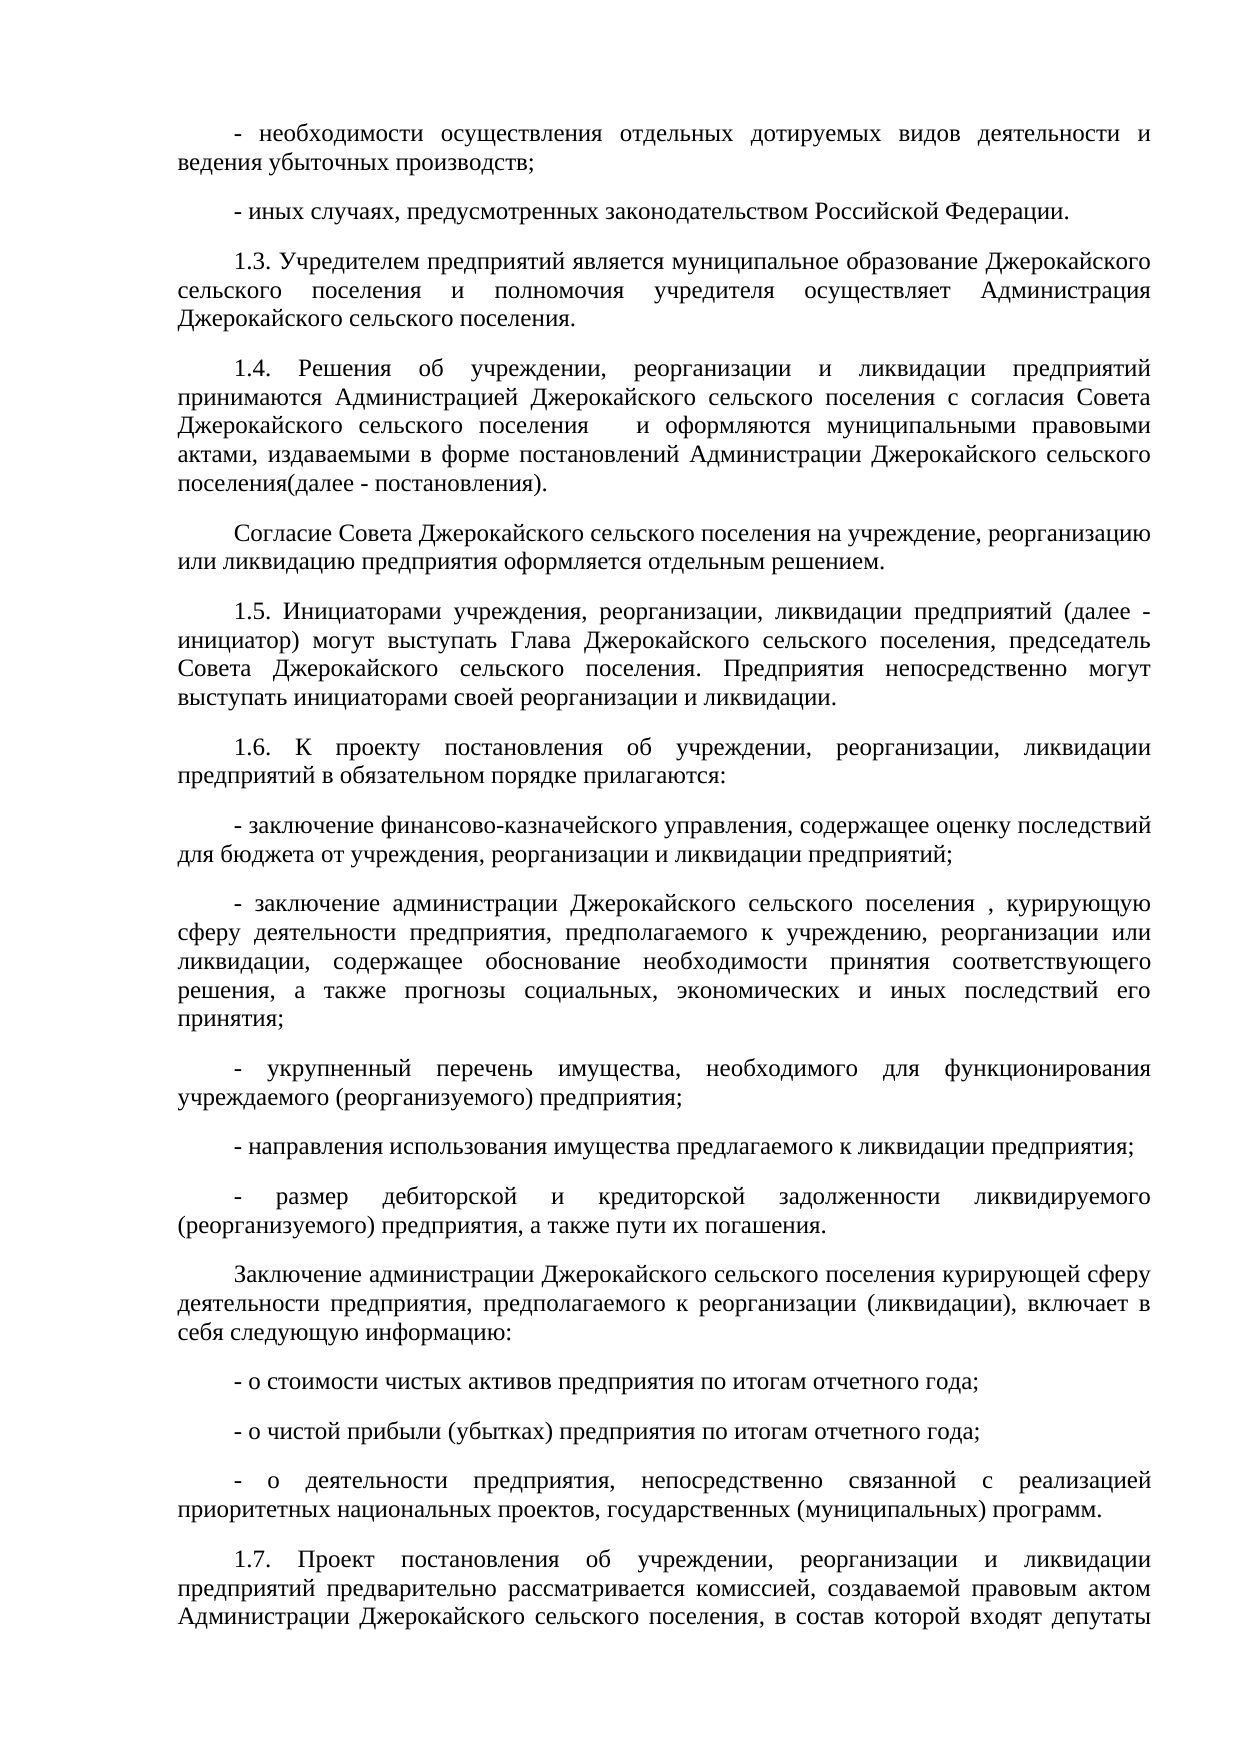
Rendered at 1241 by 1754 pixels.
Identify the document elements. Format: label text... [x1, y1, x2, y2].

text - направления использования имущества предлагаемого к ликвидации предприятия; [177, 1131, 1152, 1160]
text - о деятельности предприятия, непосредственно связанной с реализацией приоритетных национальных проектов, государственных (муниципальных) программ. [177, 1466, 1152, 1523]
text - укрупненный перечень имущества, необходимого для функционирования учреждаемого (реорганизуемого) предприятия; [177, 1053, 1152, 1111]
text - необходимости осуществления отдельных дотируемых видов деятельности и ведения убыточных производств; [177, 118, 1152, 176]
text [177, 1544, 1152, 1630]
text Заключение администрации Джерокайского сельского поселения курирующей сферу деятельности предприятия, предполагаемого к реорганизации (ликвидации), включает в себя следующую информацию: [177, 1259, 1152, 1346]
text 1.5. Инициаторами учреждения, реорганизации, ликвидации предприятий (далее - инициатор) могут выступать Глава Джерокайского сельского поселения, председатель Совета Джерокайского сельского поселения. Предприятия непосредственно могут выступать инициаторами своей реорганизации и ликвидации. [177, 596, 1152, 711]
text - заключение финансово-казначейского управления, содержащее оценку последствий для бюджета от учреждения, реорганизации и ликвидации предприятий; [177, 810, 1152, 868]
text 1.6. К проекту постановления об учреждении, реорганизации, ликвидации предприятий в обязательном порядке прилагаются: [177, 732, 1152, 789]
text - размер дебиторской и кредиторской задолженности ликвидируемого (реорганизуемого) предприятия, а также пути их погашения. [177, 1181, 1152, 1238]
text - о стоимости чистых активов предприятия по итогам отчетного года; [177, 1366, 1152, 1395]
text Согласие Совета Джерокайского сельского поселения на учреждение, реорганизацию или ликвидацию предприятия оформляется отдельным решением. [177, 518, 1152, 575]
text - иных случаях, предусмотренных законодательством Российской Федерации. [177, 196, 1152, 225]
text - заключение администрации Джерокайского сельского поселения , курирующую сферу деятельности предприятия, предполагаемого к учреждению, реорганизации или ликвидации, содержащее обоснование необходимости принятия соответствующего решения, а также прогнозы социальных, экономических и иных последствий его принятия; [177, 888, 1152, 1032]
text 1.3. Учредителем предприятий является муниципальное образование Джерокайского сельского поселения и полномочия учредителя осуществляет Администрация Джерокайского сельского поселения. [177, 246, 1152, 332]
text - о чистой прибыли (убытках) предприятия по итогам отчетного года; [177, 1416, 1152, 1445]
text 1.4. Решения об учреждении, реорганизации и ликвидации предприятий принимаются Администрацией Джерокайского сельского поселения с согласия Совета Джерокайского сельского поселения и оформляются муниципальными правовыми актами, издаваемыми в форме постановлений Администрации Джерокайского сельского поселения(далее - постановления). [177, 353, 1152, 497]
